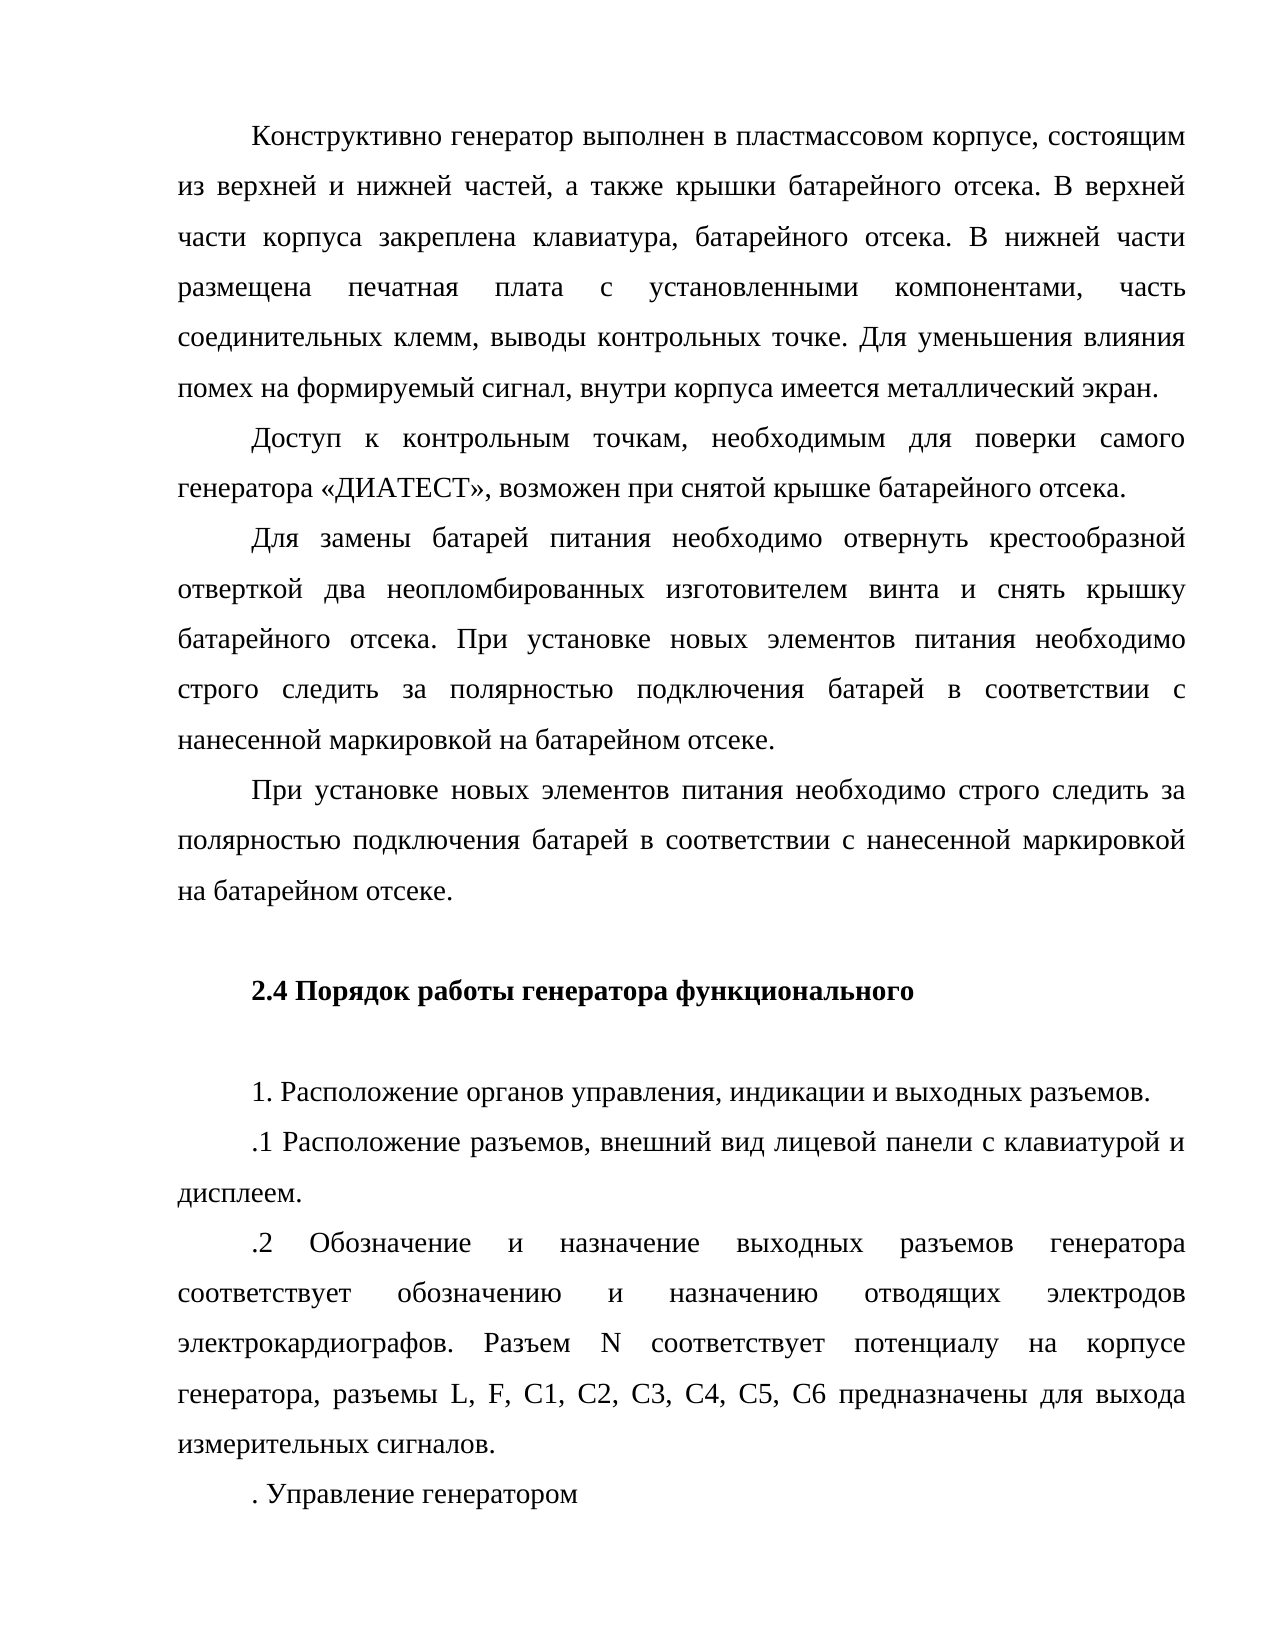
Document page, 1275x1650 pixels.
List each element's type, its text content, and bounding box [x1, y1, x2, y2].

text Для замены батарей питания необходимо отвернуть крестообразной отверткой два неопломбированных изготовителем винта и снять крышку батарейного отсека. При установке новых элементов питания необходимо строго следить за полярностью подключения батарей в соответствии с нанесенной маркировкой на батарейном отсеке. [177, 521, 1186, 755]
text .2 Обозначение и назначение выходных разъемов генератора соответствует обозначению и назначению отводящих электродов электрокардиографов. Разъем N соответствует потенциалу на корпусе генератора, разъемы L, F, C1, С2, С3, С4, С5, С6 предназначены для выхода измерительных сигналов. [177, 1225, 1186, 1460]
text .1 Расположение разъемов, внешний вид лицевой панели с клавиатурой и дисплеем. [177, 1124, 1186, 1208]
text Доступ к контрольным точкам, необходимым для поверки самого генератора «ДИАТЕСТ», возможен при снятой крышке батарейного отсека. [177, 420, 1186, 504]
text При установке новых элементов питания необходимо строго следить за полярностью подключения батарей в соответствии с нанесенной маркировкой на батарейном отсеке. [177, 772, 1186, 906]
text . Управление генератором [177, 1477, 1186, 1510]
text 1. Расположение органов управления, индикации и выходных разъемов. [177, 1074, 1186, 1108]
text 2.4 Порядок работы генератора функционального [251, 973, 1186, 1007]
text Конструктивно генератор выполнен в пластмассовом корпусе, состоящим из верхней и нижней частей, а также крышки батарейного отсека. В верхней части корпуса закреплена клавиатура, батарейного отсека. В нижней части размещена печатная плата с установленными компонентами, часть соединительных клемм, выводы контрольных точке. Для уменьшения влияния помех на формируемый сигнал, внутри корпуса имеется металлический экран. [177, 118, 1186, 403]
